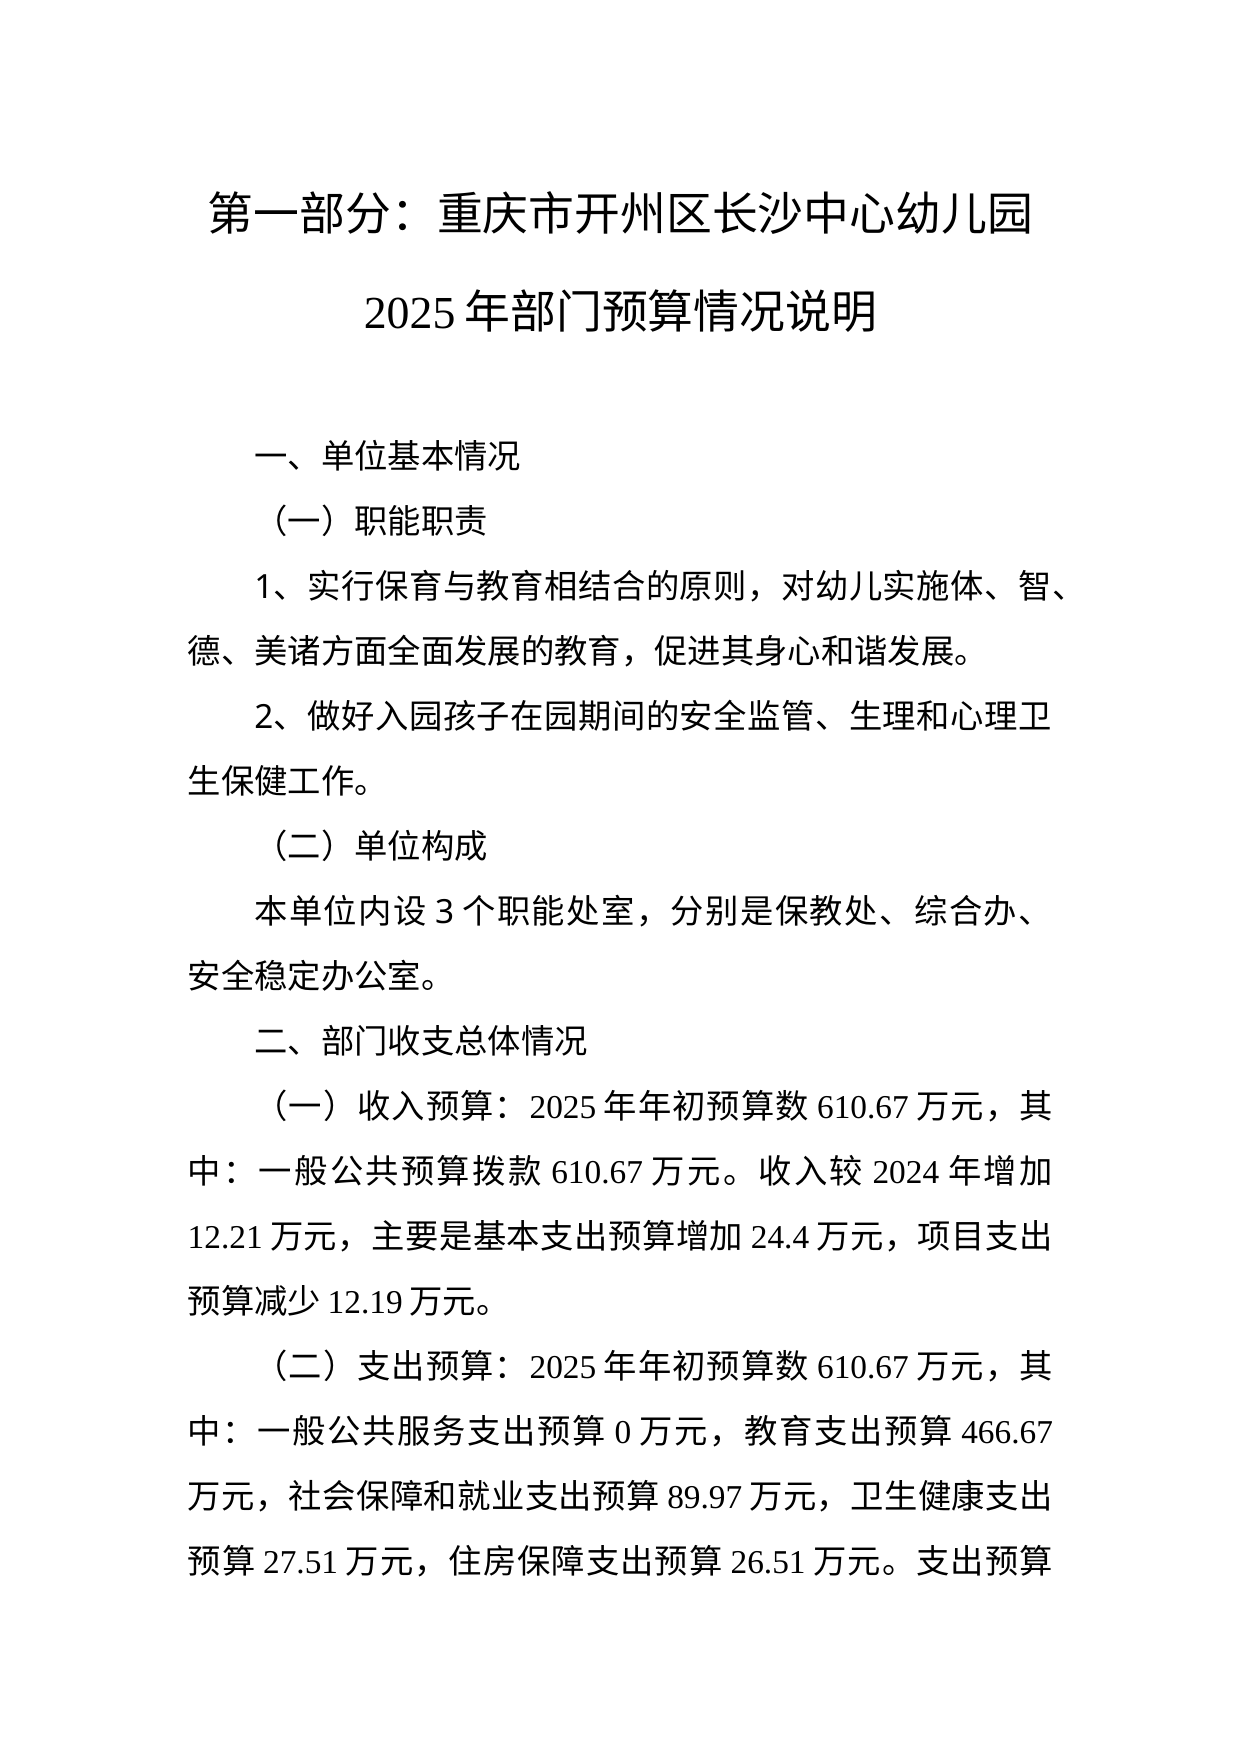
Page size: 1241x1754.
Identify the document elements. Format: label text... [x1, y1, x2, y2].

text 2025年部门预算情况说明 [187, 259, 1053, 357]
text 一、单位基本情况 [254, 422, 1053, 487]
text 二、部门收支总体情况 [254, 1007, 1053, 1072]
text （一）职能职责 [187, 487, 1053, 552]
text （一）收入预算：2025年年初预算数610.67万元，其中：一般公共预算拨款610.67万元。收入较2024年增加12.21万元，主要是基本支出预算增加24.4万元，项目支出预算减少12.19万元。 [187, 1072, 1053, 1332]
text 1、实行保育与教育相结合的原则，对幼儿实施体、智、德、美诸方面全面发展的教育，促进其身心和谐发展。 [187, 552, 1053, 682]
text 第一部分：重庆市开州区长沙中心幼儿园 [187, 162, 1053, 259]
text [187, 1332, 1053, 1592]
text 本单位内设3个职能处室，分别是保教处、综合办、安全稳定办公室。 [187, 877, 1053, 1007]
text 2、做好入园孩子在园期间的安全监管、生理和心理卫生保健工作。 [187, 682, 1053, 812]
text （二）单位构成 [254, 812, 1053, 877]
